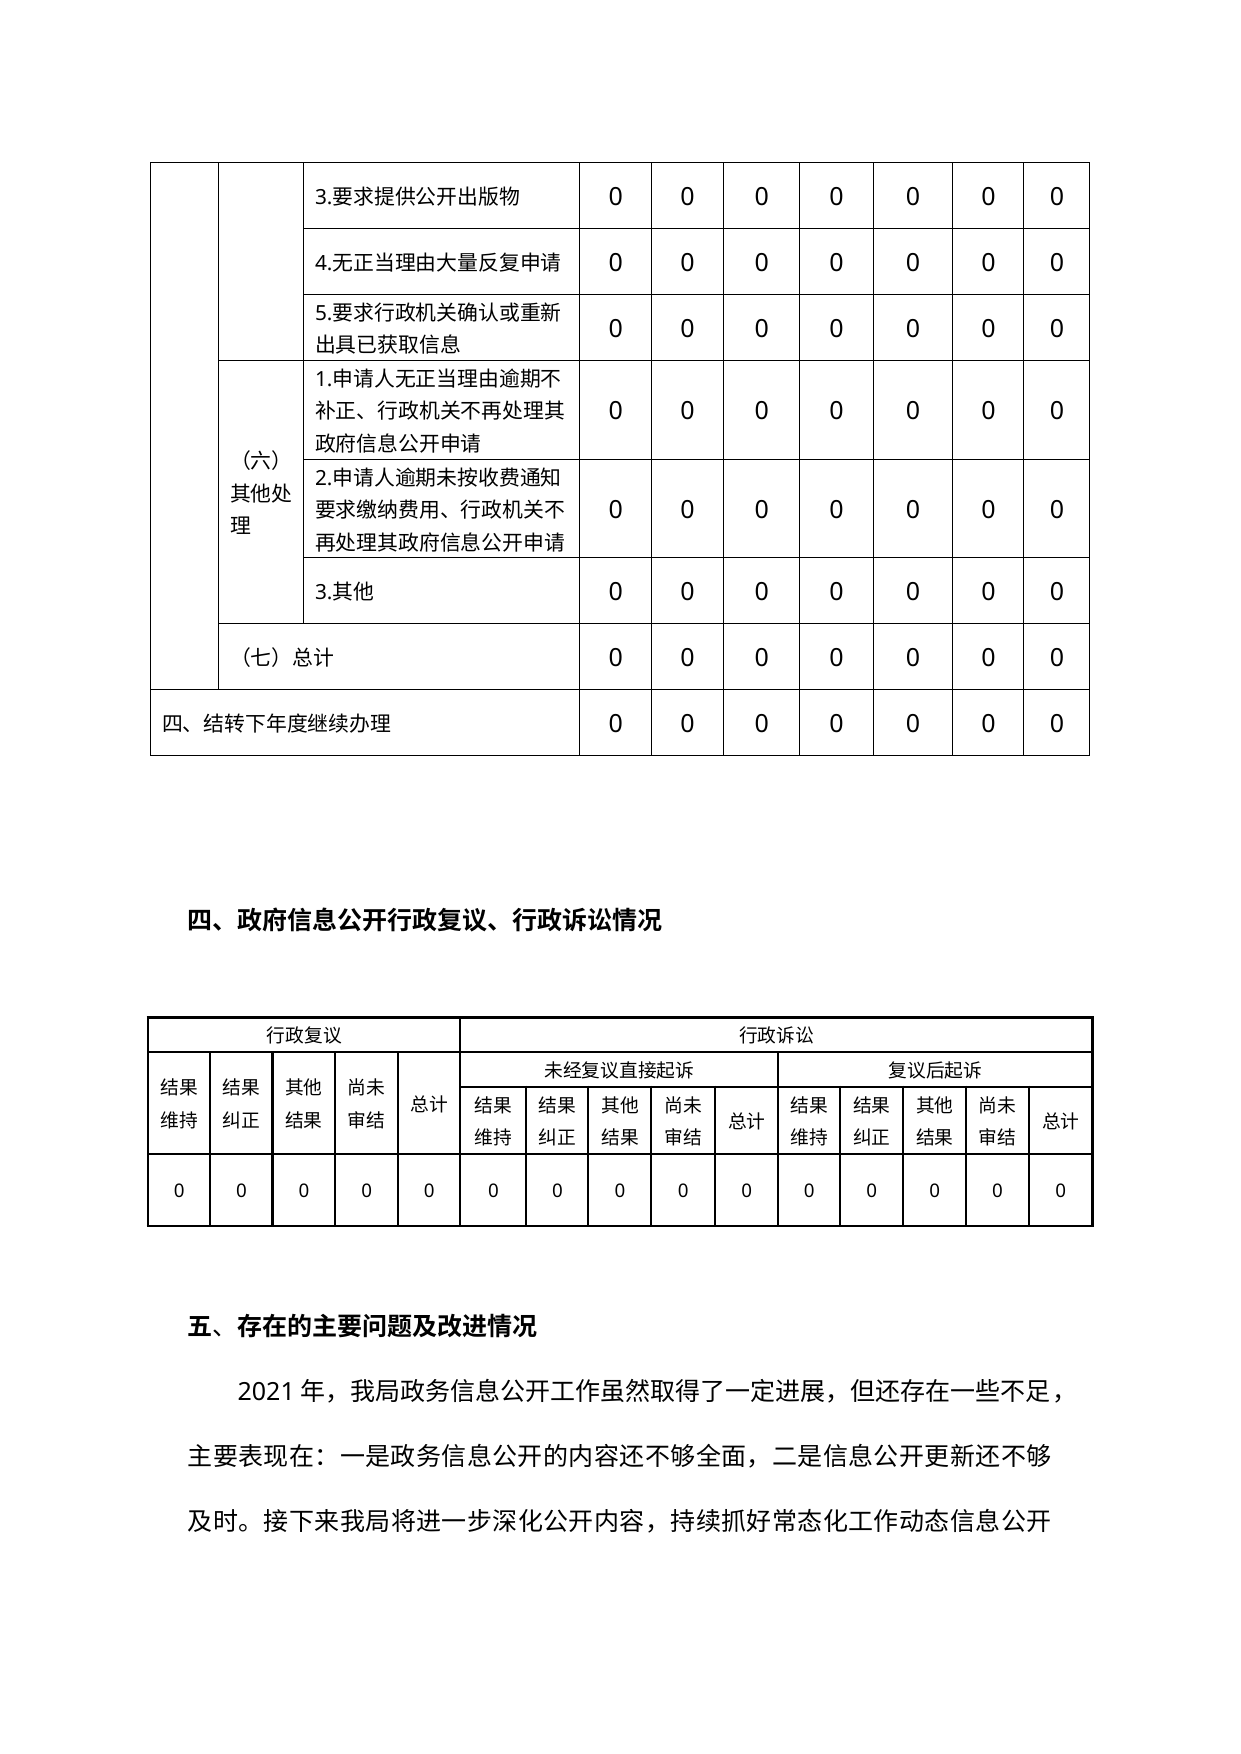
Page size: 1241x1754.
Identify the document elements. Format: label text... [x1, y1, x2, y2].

table_cell 2.申请人逾期未按收费通知要求缴纳费用、行政机关不再处理其政府信息公开申请 [304, 460, 579, 557]
table_cell 0 [953, 229, 1023, 294]
table_cell 0 [800, 229, 873, 294]
table_cell 0 [724, 361, 799, 459]
table_cell 0 [953, 295, 1023, 360]
table_cell 0 [800, 361, 873, 459]
table_cell 0 [953, 624, 1023, 689]
table_cell 0 [1024, 460, 1089, 557]
table_cell 0 [1030, 1155, 1091, 1225]
table_cell 其他结果 [274, 1053, 334, 1153]
table_cell 0 [211, 1155, 271, 1225]
table_cell 结果维持 [149, 1053, 209, 1153]
table_cell 0 [841, 1155, 902, 1225]
table_cell 0 [652, 690, 723, 755]
table_cell 0 [874, 163, 952, 228]
table_cell 0 [800, 624, 873, 689]
table_cell 0 [1024, 624, 1089, 689]
table_cell 1.申请人无正当理由逾期不补正、行政机关不再处理其政府信息公开申请 [304, 361, 579, 459]
table_cell 0 [580, 229, 651, 294]
table_cell 结果纠正 [211, 1053, 271, 1153]
table_cell 其他结果 [904, 1088, 965, 1153]
list 政府信息公开行政复议、行政诉讼情况 [187, 886, 1053, 951]
table_cell 0 [527, 1155, 587, 1225]
table_cell 0 [1024, 361, 1089, 459]
table_cell 0 [724, 295, 799, 360]
table_cell 0 [580, 558, 651, 623]
table_cell 0 [779, 1155, 839, 1225]
table_cell 0 [904, 1155, 965, 1225]
table_cell 0 [874, 361, 952, 459]
table_cell 0 [724, 229, 799, 294]
table_cell 总计 [716, 1088, 777, 1153]
table_cell 0 [874, 295, 952, 360]
table_cell 0 [724, 624, 799, 689]
table_cell 尚未审结 [336, 1053, 397, 1153]
table_cell 0 [399, 1155, 459, 1225]
table_cell 0 [274, 1155, 334, 1225]
table_cell 0 [149, 1155, 209, 1225]
table_cell 结果纠正 [841, 1088, 902, 1153]
table_cell 0 [800, 163, 873, 228]
table_cell 0 [652, 163, 723, 228]
table_cell 0 [953, 361, 1023, 459]
table_cell 0 [953, 690, 1023, 755]
table_cell 结果维持 [779, 1088, 839, 1153]
table_cell 0 [1024, 690, 1089, 755]
table_cell 0 [1024, 558, 1089, 623]
table_cell 0 [652, 558, 723, 623]
table_cell 0 [580, 361, 651, 459]
table_cell 0 [874, 690, 952, 755]
table_cell 0 [580, 690, 651, 755]
table_cell 四、结转下年度继续办理 [151, 690, 579, 755]
table_cell 其他结果 [589, 1088, 650, 1153]
table_cell 0 [716, 1155, 777, 1225]
table_cell 3.要求提供公开出版物 [304, 163, 579, 228]
table_cell （六）其他处理 [219, 361, 303, 623]
table_cell 3.其他 [304, 558, 579, 623]
table_cell 0 [580, 624, 651, 689]
table_cell 0 [724, 460, 799, 557]
table_cell 0 [724, 690, 799, 755]
table_cell 未经复议直接起诉 [461, 1053, 777, 1086]
table_cell 0 [967, 1155, 1028, 1225]
table_cell 结果纠正 [527, 1088, 587, 1153]
table_cell 0 [1024, 163, 1089, 228]
table_cell 0 [953, 558, 1023, 623]
table_cell 0 [800, 295, 873, 360]
table_cell （七）总计 [219, 624, 579, 689]
table_cell 0 [800, 690, 873, 755]
table_cell 0 [1024, 295, 1089, 360]
table_cell 0 [580, 295, 651, 360]
table_cell 0 [1024, 229, 1089, 294]
table_cell 0 [800, 460, 873, 557]
table_cell 0 [800, 558, 873, 623]
table_cell 总计 [1030, 1088, 1091, 1153]
table_cell 0 [580, 163, 651, 228]
table_header 行政复议 [149, 1019, 459, 1051]
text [187, 1357, 1053, 1552]
table_cell 0 [874, 460, 952, 557]
table_cell 结果维持 [461, 1088, 525, 1153]
table_cell 0 [589, 1155, 650, 1225]
table_cell 0 [580, 460, 651, 557]
table_cell 4.无正当理由大量反复申请 [304, 229, 579, 294]
table_cell 复议后起诉 [779, 1053, 1091, 1086]
table_cell 0 [724, 163, 799, 228]
table_cell 5.要求行政机关确认或重新出具已获取信息 [304, 295, 579, 360]
text 五、存在的主要问题及改进情况 [187, 1292, 1053, 1357]
table_cell 0 [652, 1155, 714, 1225]
table_cell 0 [874, 558, 952, 623]
table_cell 0 [652, 361, 723, 459]
table_cell 0 [874, 229, 952, 294]
table_cell 0 [953, 163, 1023, 228]
table_cell 0 [652, 229, 723, 294]
table_cell 0 [652, 624, 723, 689]
table_cell 总计 [399, 1053, 459, 1153]
table_cell 0 [874, 624, 952, 689]
table_cell 0 [461, 1155, 525, 1225]
table_cell 0 [336, 1155, 397, 1225]
table_cell 尚未审结 [967, 1088, 1028, 1153]
table_cell 0 [652, 460, 723, 557]
table_cell 尚未审结 [652, 1088, 714, 1153]
table_header 行政诉讼 [461, 1019, 1091, 1051]
table_cell 0 [953, 460, 1023, 557]
table_cell 0 [652, 295, 723, 360]
table_cell 0 [724, 558, 799, 623]
